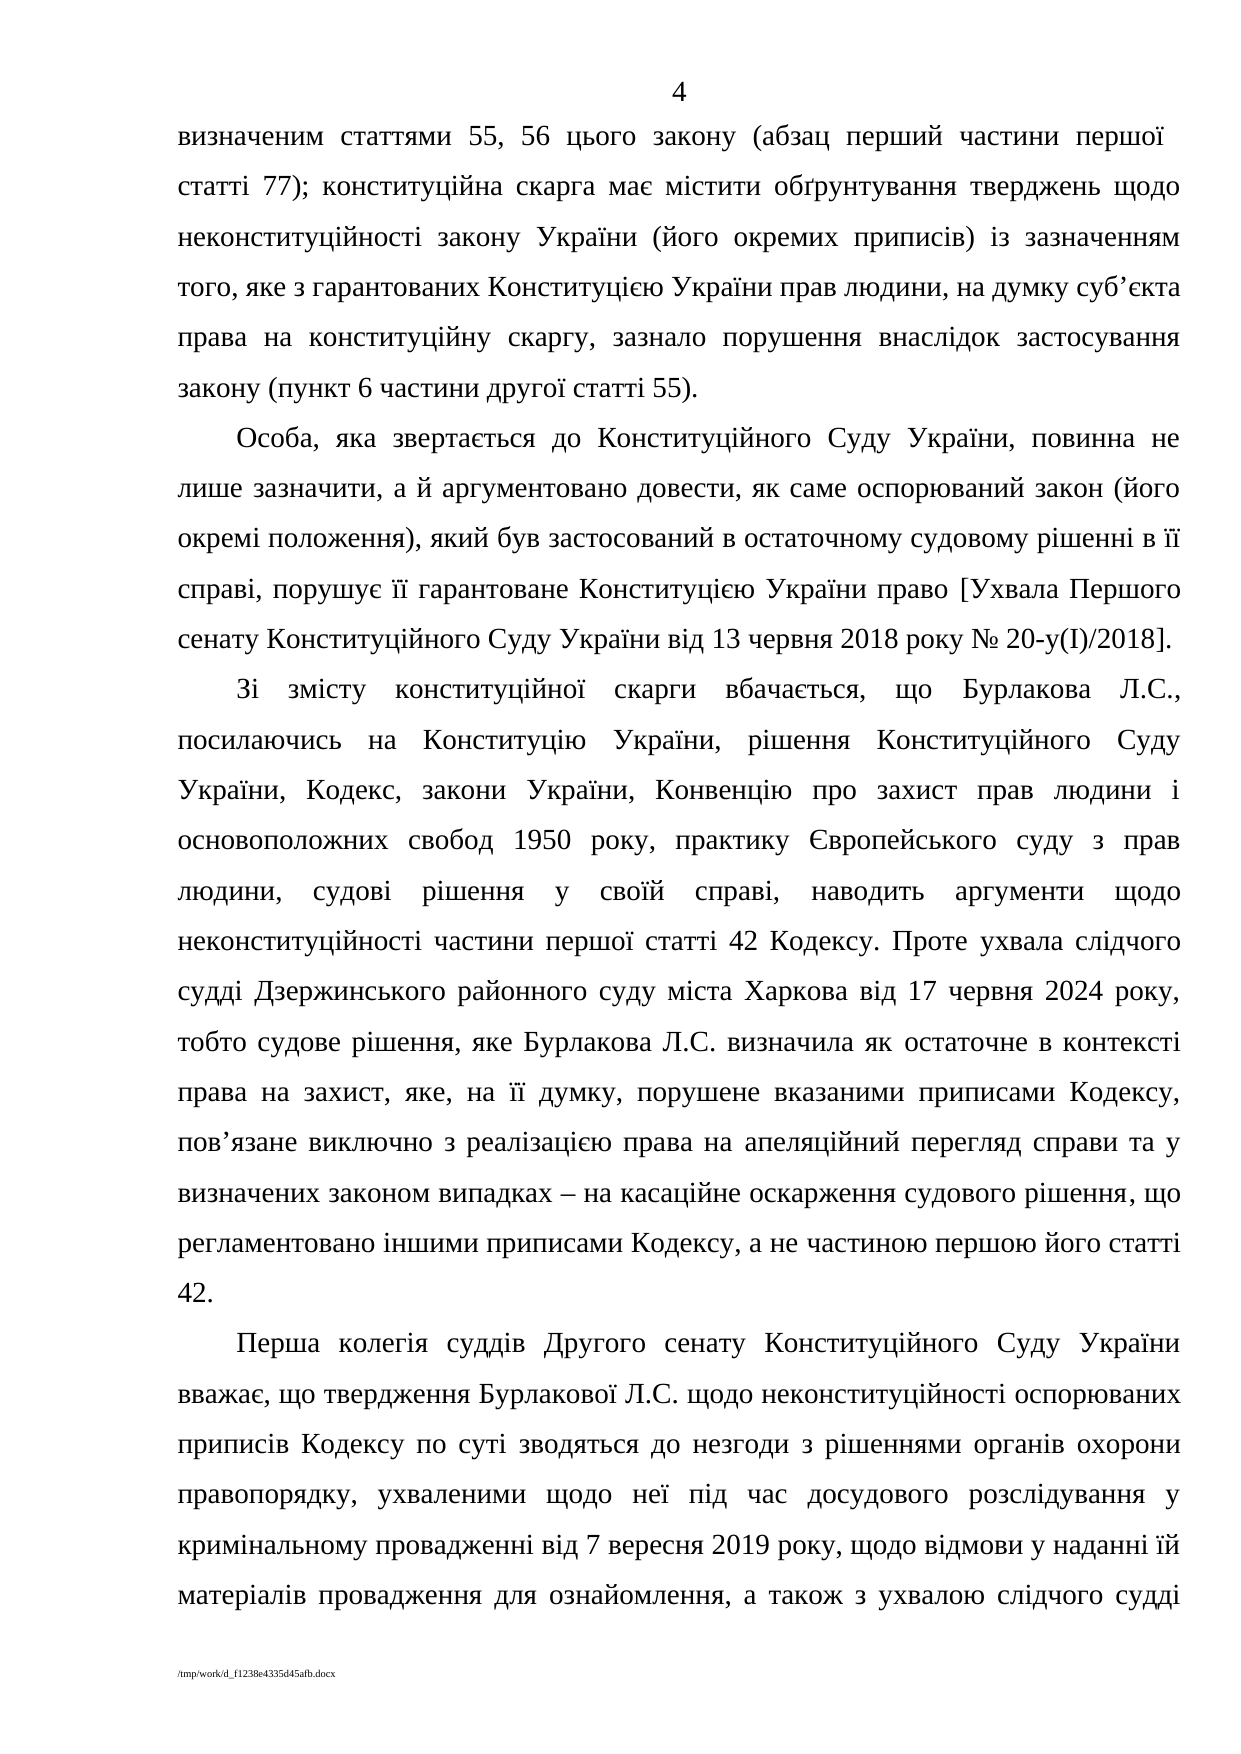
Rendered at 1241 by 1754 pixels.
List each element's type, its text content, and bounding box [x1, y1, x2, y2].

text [177, 1326, 1181, 1611]
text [177, 118, 1181, 403]
text Особа, яка звертається до Конституційного Суду України, повинна не лише зазначити, а й аргументовано довести, як саме оспорюваний закон (його окремі положення), який був застосований в остаточному судовому рішенні в її справі, порушує її гарантоване Конституцією України право [Ухвала Першого сенату Конституційного Суду України від 13 червня 2018 року № 20-у(І)/2018]. [177, 420, 1181, 655]
text Зі змісту конституційної скарги вбачається, що Бурлакова Л.С., посилаючись на Конституцію України, рішення Конституційного Суду України, Кодекс, закони України, Конвенцію про захист прав людини і основоположних свобод 1950 року, практику Європейського суду з прав людини, судові рішення у своїй справі, наводить аргументи щодо неконституційності частини першої статті 42 Кодексу. Проте ухвала слідчого судді Дзержинського районного суду міста Харкова від 17 червня 2024 року, тобто судове рішення, яке Бурлакова Л.С. визначила як остаточне в контексті права на захист, яке, на її думку, порушене вказаними приписами Кодексу, пов’язане виключно з реалізацією права на апеляційний перегляд справи та у визначених законом випадках – на касаційне оскарження судового рішення, що регламентовано іншими приписами Кодексу, а не частиною першою його статті 42. [177, 672, 1181, 1309]
